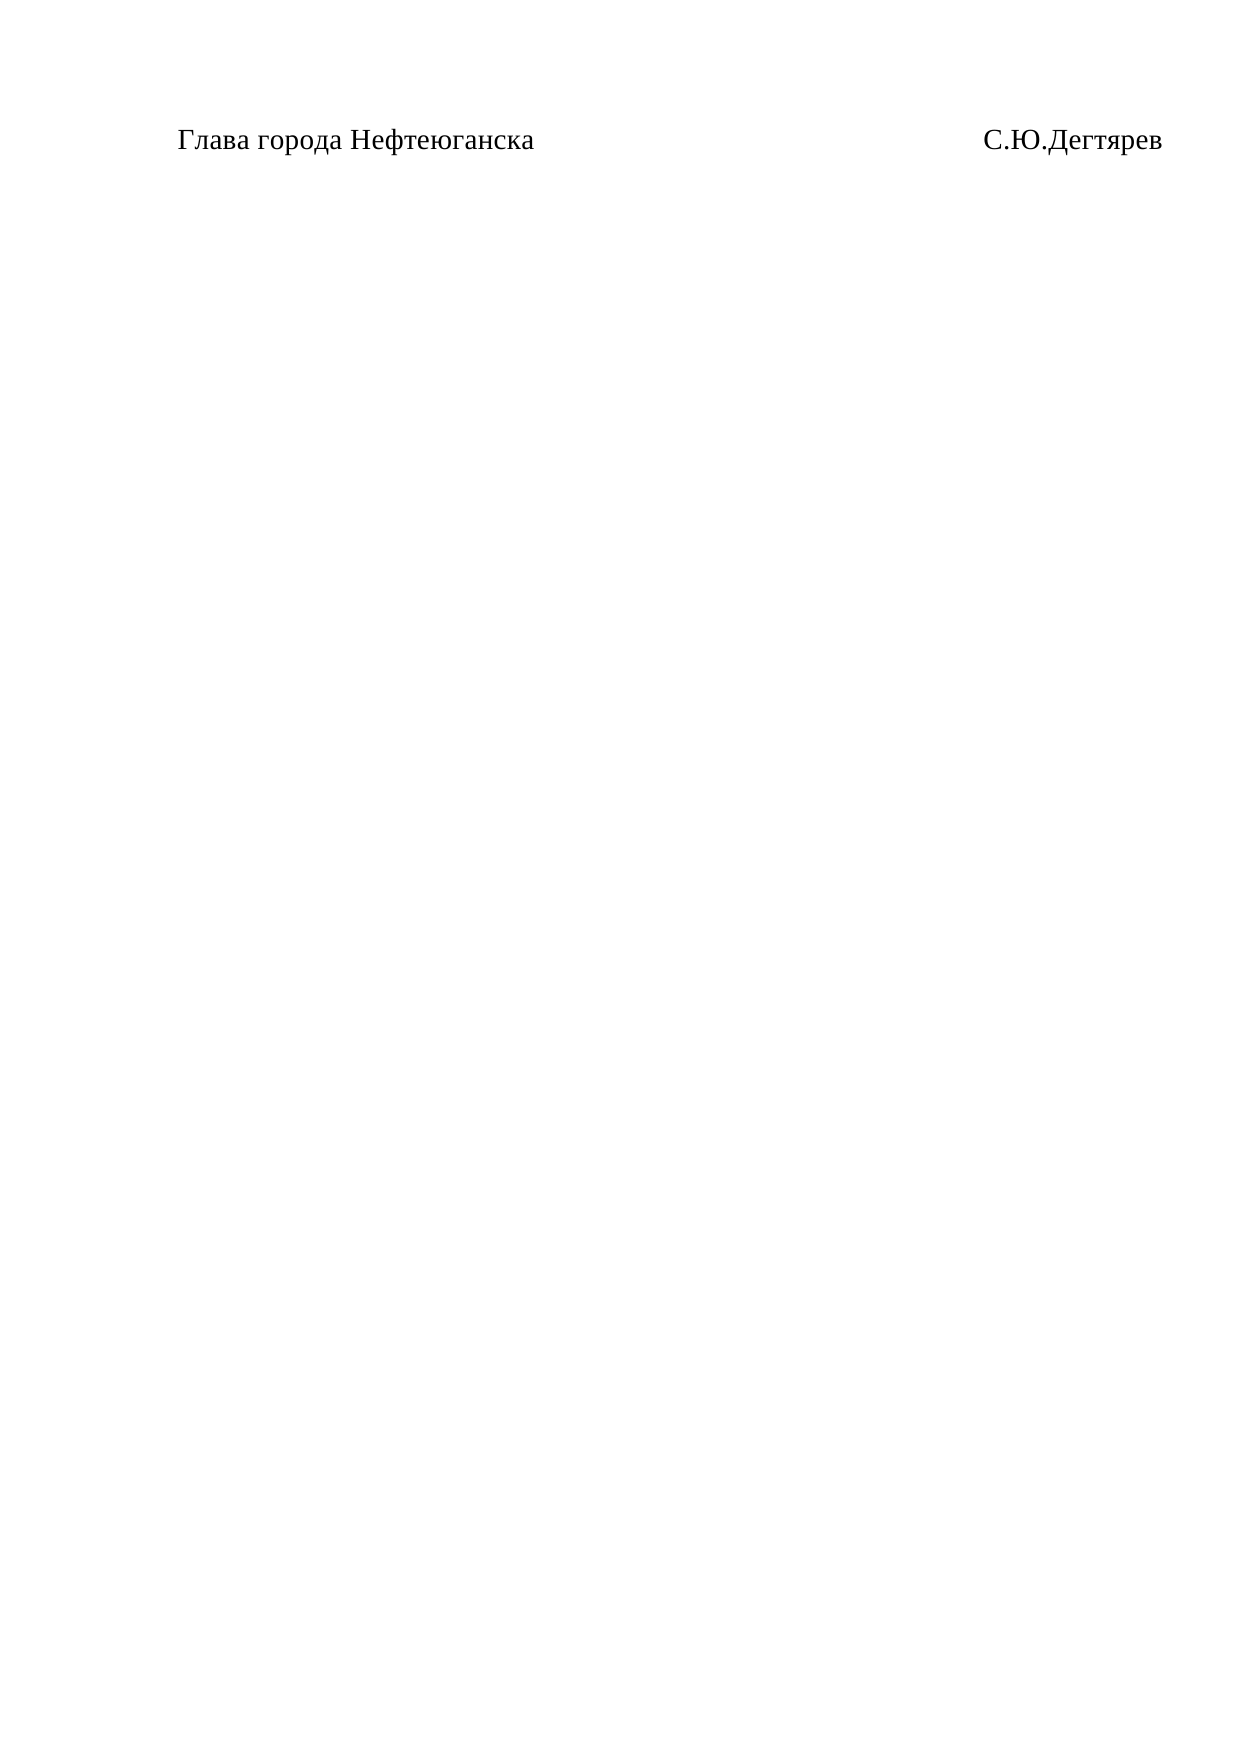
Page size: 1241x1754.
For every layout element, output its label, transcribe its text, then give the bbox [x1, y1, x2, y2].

text Глава города Нефтеюганска С.Ю.Дегтярев [177, 122, 1181, 156]
